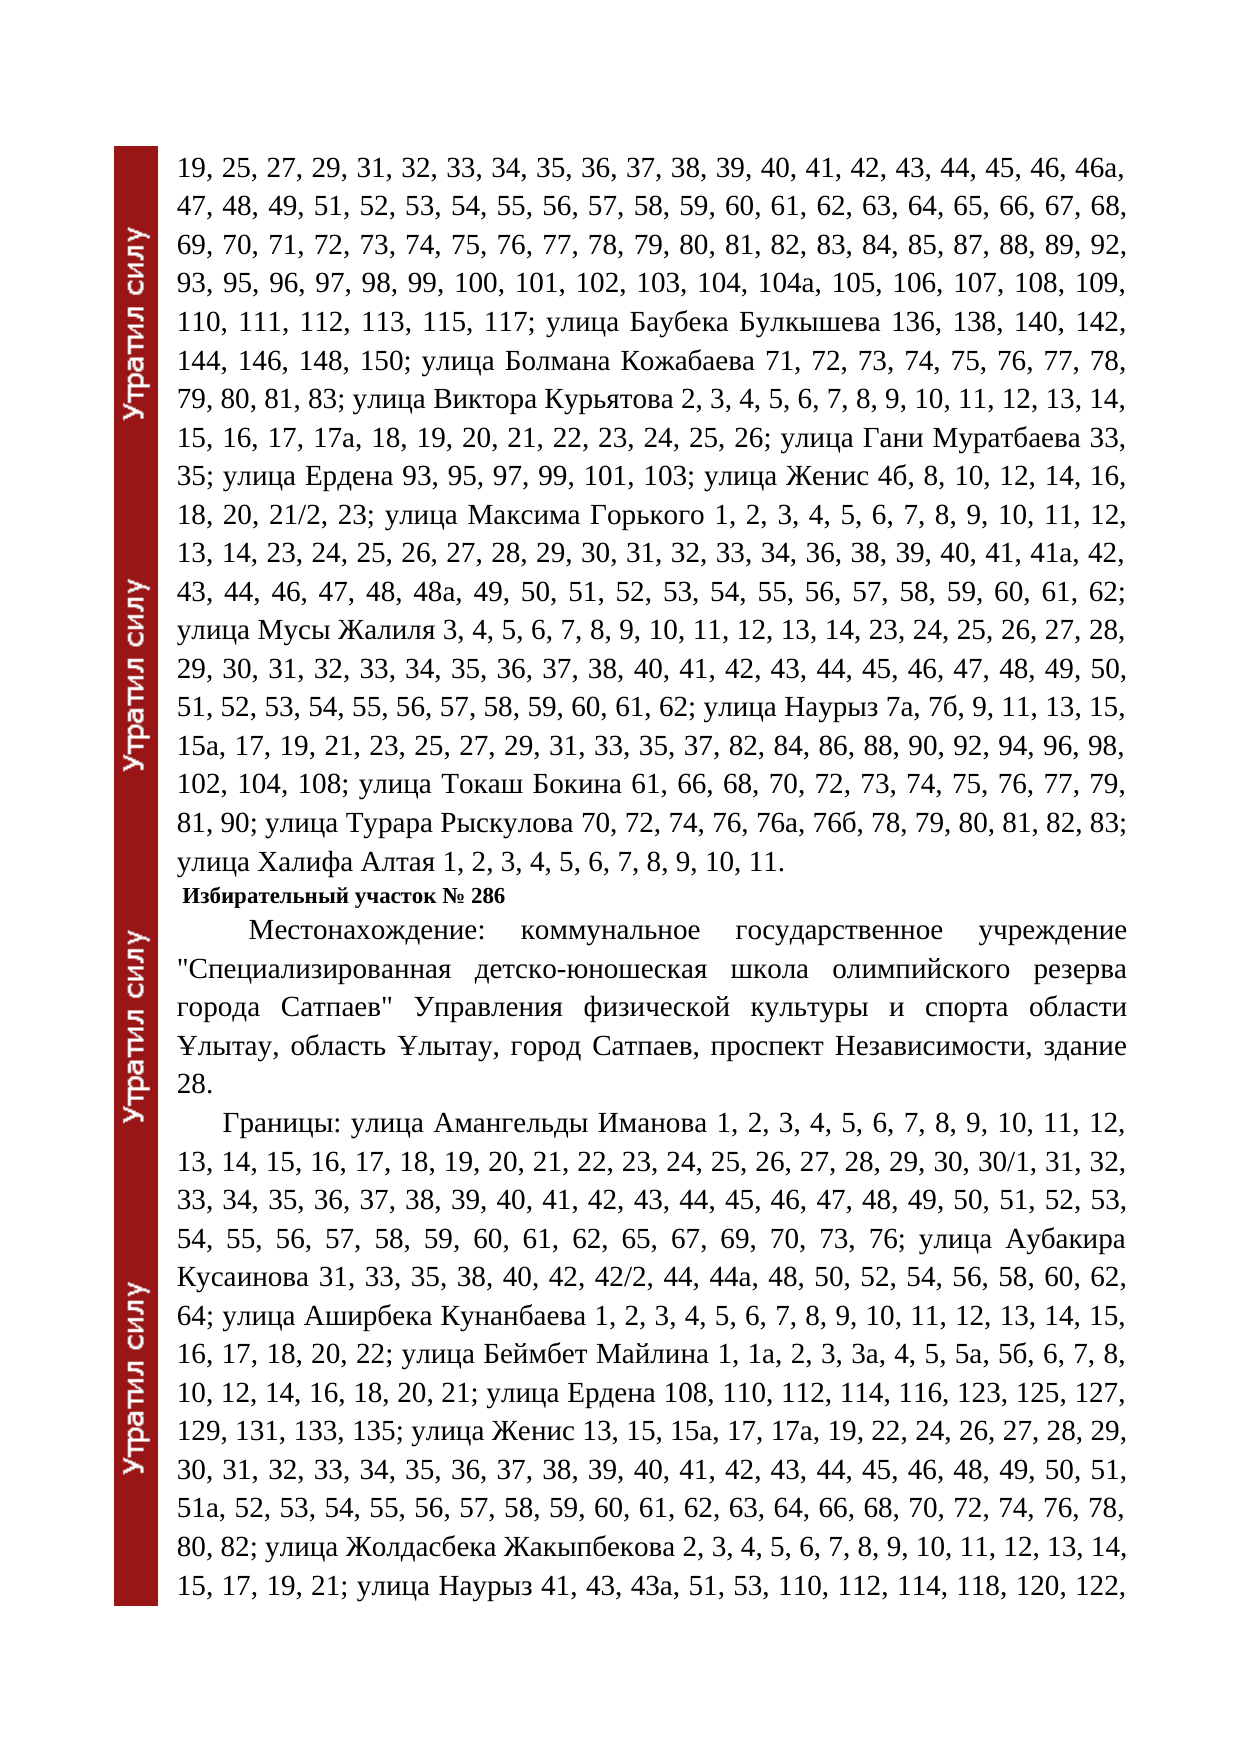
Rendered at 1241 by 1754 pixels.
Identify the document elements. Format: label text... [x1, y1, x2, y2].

text Избирательный участок № 286 [112, 882, 1128, 909]
picture [114, 1100, 158, 1105]
picture [114, 1601, 158, 1606]
picture [114, 877, 158, 882]
picture [114, 146, 158, 150]
text Местонахождение: коммунальное государственное учреждение "Специализированная детско-юношеская школа олимпийского резерва города Сатпаев" Управления физической культуры и спорта области Ұлытау, область Ұлытау, город Сатпаев, проспект Независимости, здание 28. [112, 912, 1128, 1100]
